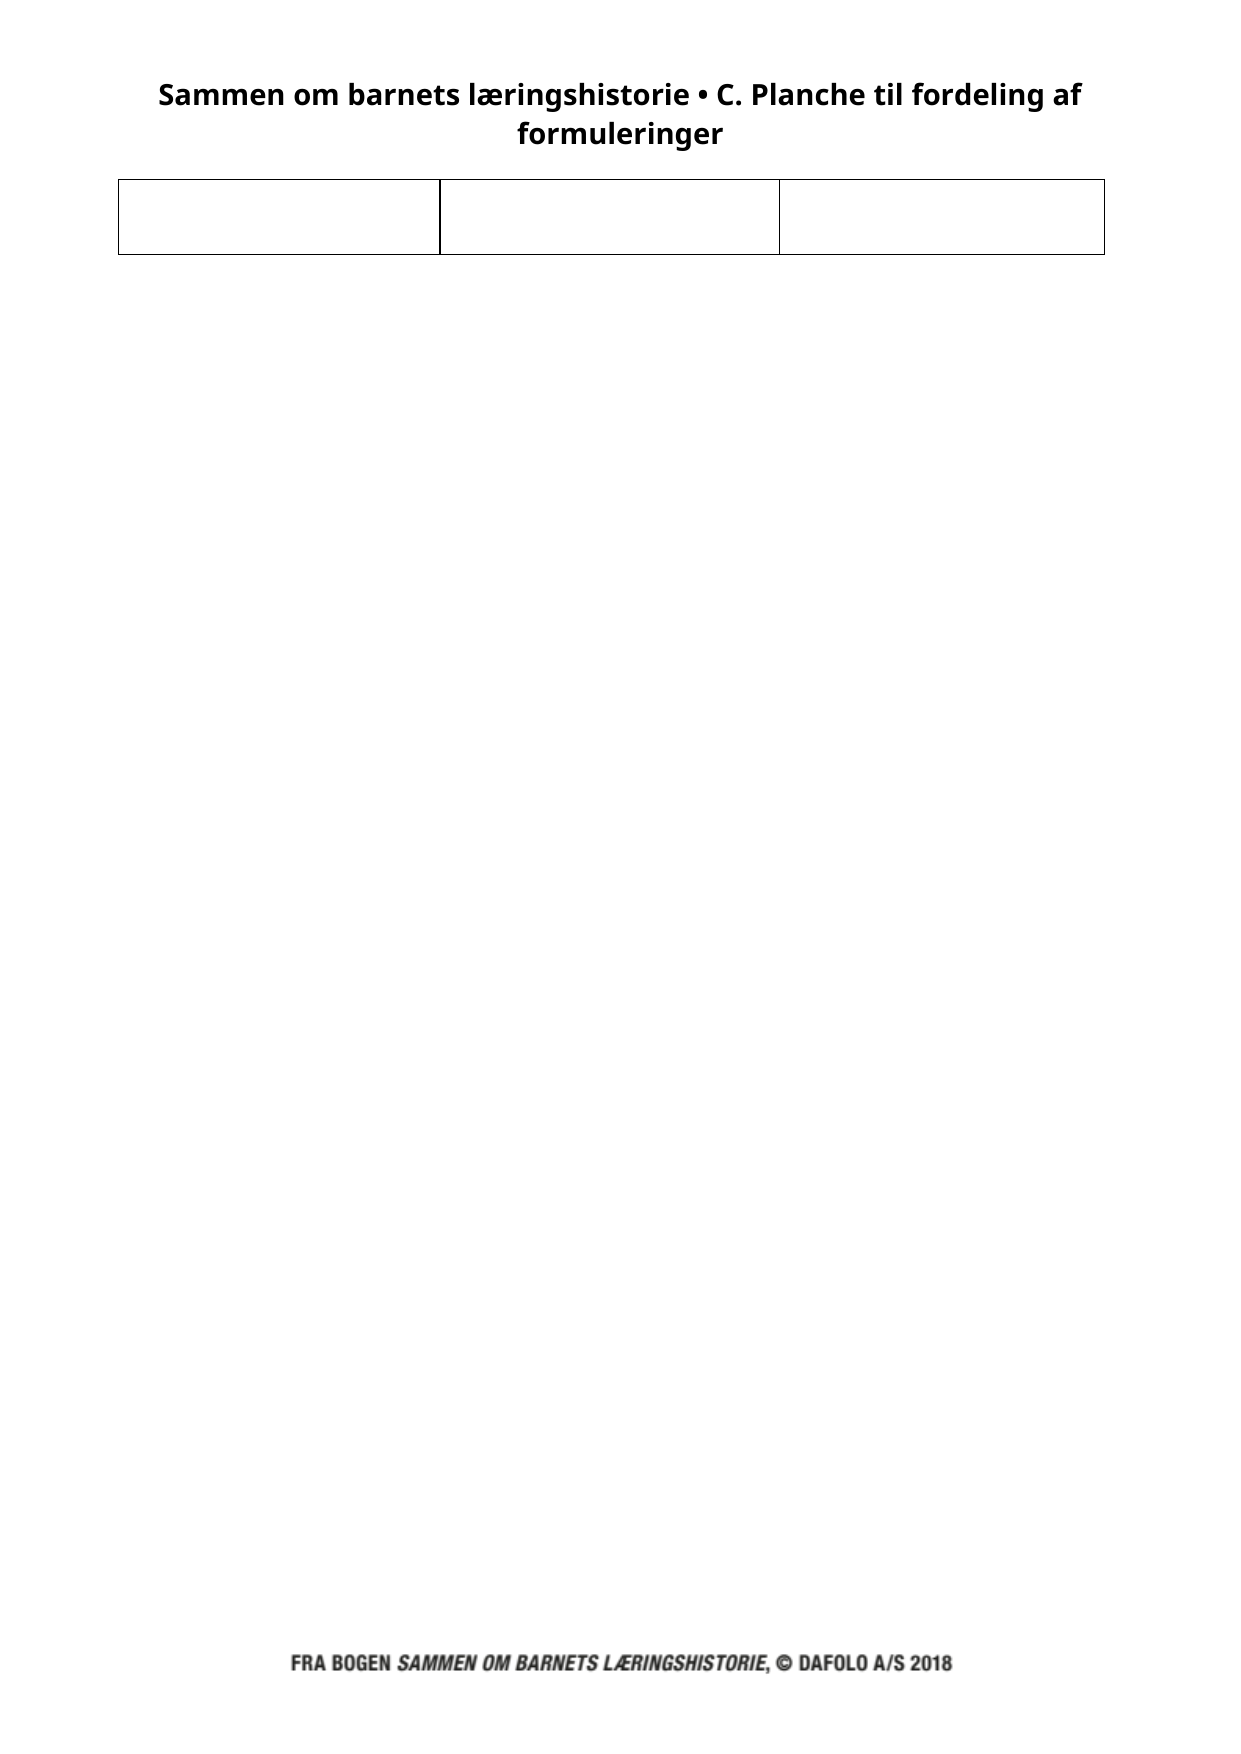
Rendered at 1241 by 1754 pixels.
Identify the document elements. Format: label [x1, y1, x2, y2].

table_cell [119, 180, 439, 254]
table_cell [441, 180, 779, 254]
table_cell [780, 180, 1104, 254]
